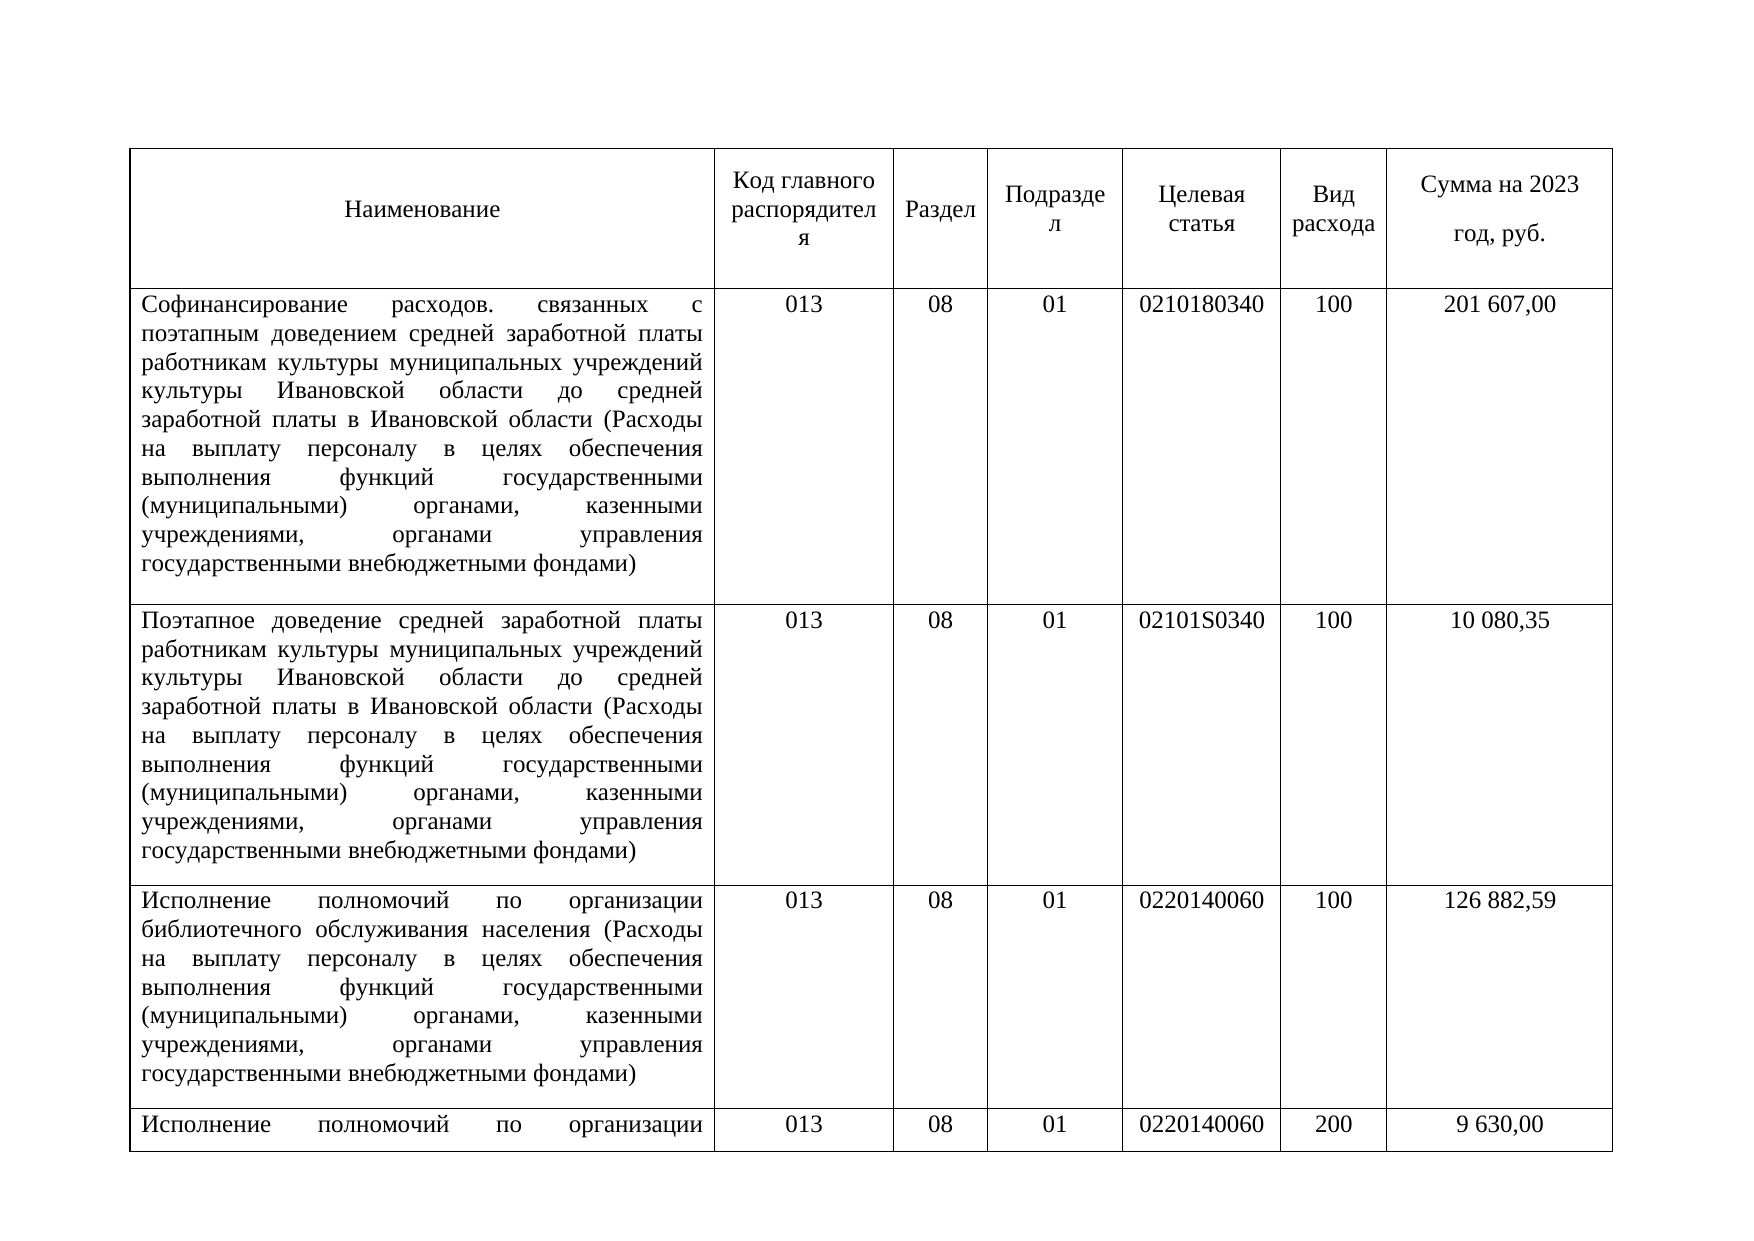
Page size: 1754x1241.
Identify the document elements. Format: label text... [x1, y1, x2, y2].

table_header Целевая статья [1123, 149, 1280, 288]
table_cell 126 882,59 [1387, 886, 1612, 1108]
table_cell 01 [988, 1109, 1122, 1151]
table_header Раздел [894, 149, 987, 288]
table_header Вид расхода [1281, 149, 1386, 288]
table_cell 08 [894, 605, 987, 884]
table_cell Поэтапное доведение средней заработной платы работникам культуры муниципальных учреждений культуры Ивановской области до средней заработной платы в Ивановской области (Расходы на выплату персоналу в целях обеспечения выполнения функций государственными (муниципальными) органами, казенными учреждениями, органами управления государственными внебюджетными фондами) [131, 605, 714, 884]
table_cell 02101S0340 [1123, 605, 1280, 884]
table_cell 01 [988, 605, 1122, 884]
table_cell 0220140060 [1123, 1109, 1280, 1151]
table_cell 9 630,00 [1387, 1109, 1612, 1151]
table_cell 0210180340 [1123, 289, 1280, 604]
table_header Код главного распорядителя [715, 149, 893, 288]
table_cell 01 [988, 289, 1122, 604]
table_cell 100 [1281, 289, 1386, 604]
table_cell 100 [1281, 605, 1386, 884]
table_cell 01 [988, 886, 1122, 1108]
table_cell 013 [715, 289, 893, 604]
table_cell 013 [715, 1109, 893, 1151]
table_cell 0220140060 [1123, 886, 1280, 1108]
table_cell Исполнение полномочий по организации библиотечного обслуживания населения (Расходы на выплату персоналу в целях обеспечения выполнения функций государственными (муниципальными) органами, казенными учреждениями, органами управления государственными внебюджетными фондами) [131, 886, 714, 1108]
table_cell 10 080,35 [1387, 605, 1612, 884]
table_header Сумма на 2023 год, руб. [1387, 149, 1612, 288]
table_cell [131, 1109, 714, 1151]
table_cell 200 [1281, 1109, 1386, 1151]
table_cell 013 [715, 886, 893, 1108]
table_cell 08 [894, 1109, 987, 1151]
table_cell 013 [715, 605, 893, 884]
table_cell 201 607,00 [1387, 289, 1612, 604]
table_cell Софинансирование расходов. связанных с поэтапным доведением средней заработной платы работникам культуры муниципальных учреждений культуры Ивановской области до средней заработной платы в Ивановской области (Расходы на выплату персоналу в целях обеспечения выполнения функций государственными (муниципальными) органами, казенными учреждениями, органами управления государственными внебюджетными фондами) [131, 289, 714, 604]
table_header Наименование [131, 149, 714, 288]
table_cell 08 [894, 886, 987, 1108]
table_cell 100 [1281, 886, 1386, 1108]
table_cell 08 [894, 289, 987, 604]
table_header Подраздел [988, 149, 1122, 288]
